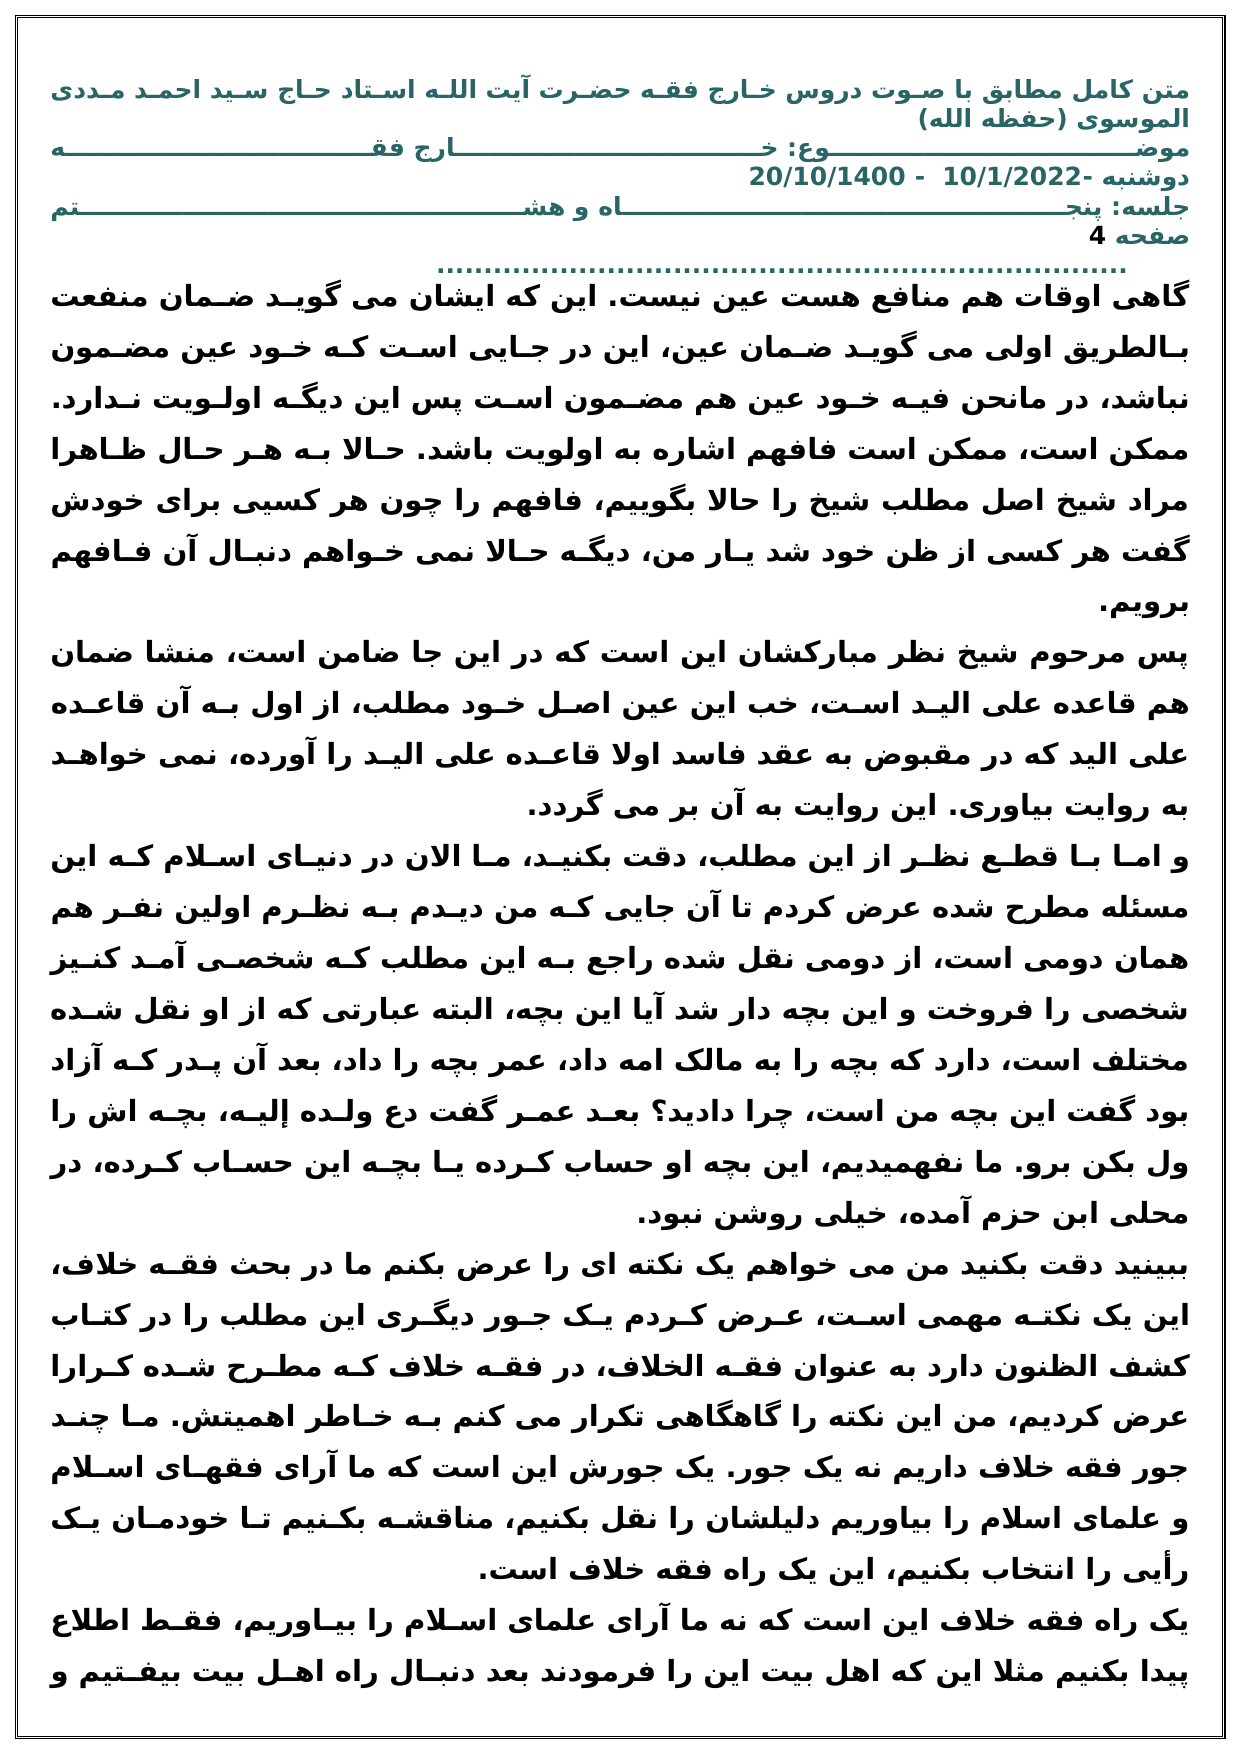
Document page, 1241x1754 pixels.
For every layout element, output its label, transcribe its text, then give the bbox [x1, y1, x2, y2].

text ببینید دقت بکنید من می خواهم یک نکته ای را عرض بکنم ما در بحث فقه خلاف، این یک نکته مهمی است، عرض کردم یک جور دیگری این مطلب را در کتاب کشف الظنون دارد به عنوان فقه الخلاف، در فقه خلاف که مطرح شده کرارا عرض کردیم، من این نکته را گاهگاهی تکرار می کنم به خاطر اهمیتش. ما چند جور فقه خلاف داریم نه یک جور. یک جورش این است که ما آرای فقهای اسلام و علمای اسلام را بیاوریم دلیلشان را نقل بکنیم، مناقشه بکنیم تا خودمان یک رأیی را انتخاب بکنیم، این یک راه فقه خلاف است. [50, 1247, 1190, 1587]
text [50, 1603, 1190, 1688]
text پس مرحوم شیخ نظر مبارکشان این است که در این جا ضامن است، منشا ضمان هم قاعده علی الید است، خب این عین اصل خود مطلب، از اول به آن قاعده علی الید که در مقبوض به عقد فاسد اولا قاعده علی الید را آورده، نمی خواهد به روایت بیاوری. این روایت به آن بر می گردد. [50, 636, 1190, 822]
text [50, 279, 1190, 619]
text و اما با قطع نظر از این مطلب، دقت بکنید، ما الان در دنیای اسلام که این مسئله مطرح شده عرض کردم تا آن جایی که من دیدم به نظرم اولین نفر هم همان دومی است، از دومی نقل شده راجع به این مطلب که شخصی آمد کنیز شخصی را فروخت و این بچه دار شد آیا این بچه، البته عبارتی که از او نقل شده مختلف است، دارد که بچه را به مالک امه داد، عمر بچه را داد، بعد آن پدر که آزاد بود گفت این بچه من است، چرا دادید؟ بعد عمر گفت دع ولده إلیه، بچه اش را ول بکن برو. ما نفهمیدیم، این بچه او حساب کرده یا بچه این حساب کرده، در محلی ابن حزم آمده، خیلی روشن نبود. [50, 839, 1190, 1230]
